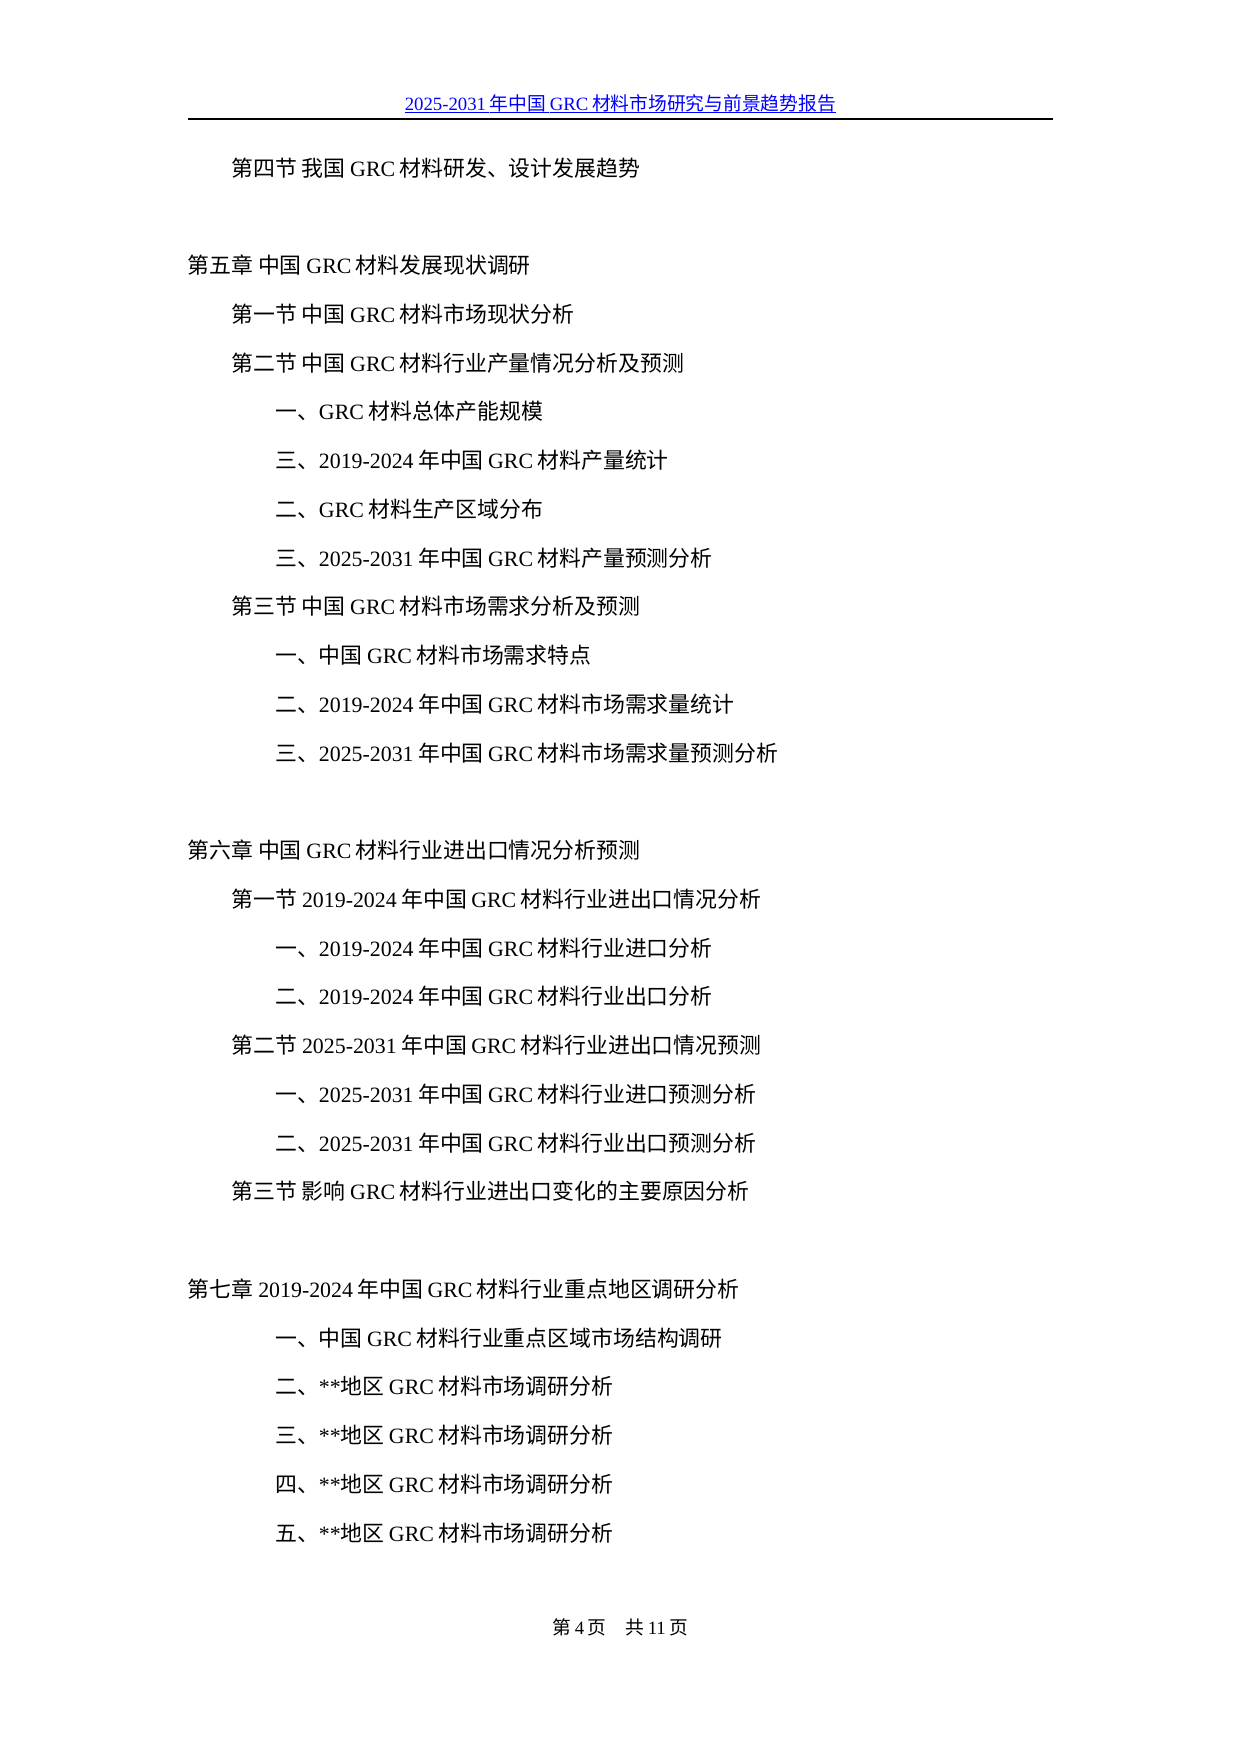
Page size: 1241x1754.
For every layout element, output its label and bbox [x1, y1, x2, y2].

text [187, 150, 1053, 1548]
